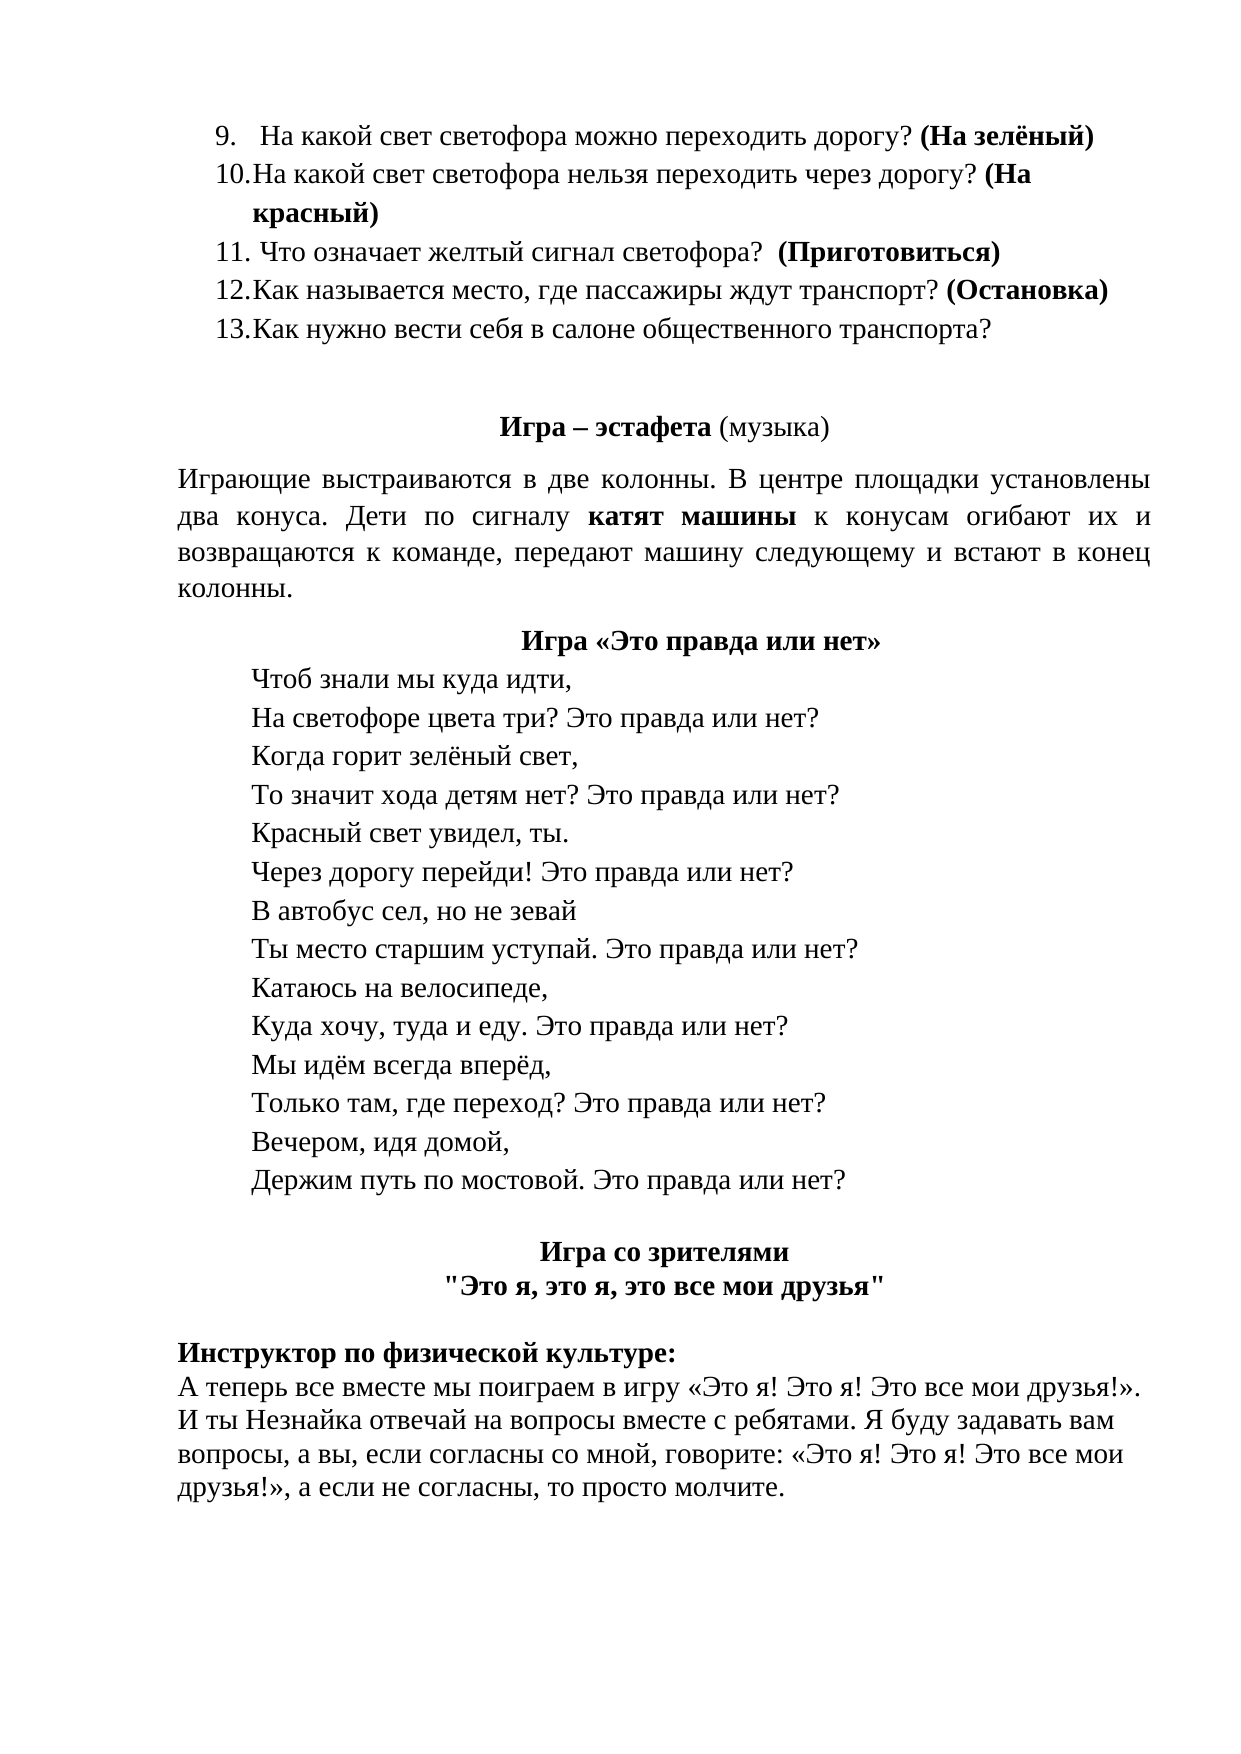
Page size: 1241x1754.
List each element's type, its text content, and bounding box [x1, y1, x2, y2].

text Через дорогу перейди! Это правда или нет? [177, 854, 1152, 888]
text Вечером, идя домой, [177, 1124, 1152, 1157]
text А теперь все вместе мы поиграем в игру «Это я! Это я! Это все мои друзья!». И ты Незнайка отвечай на вопросы вместе с ребятами. Я буду задавать вам вопросы, а вы, если согласны со мной, говорите: «Это я! Это я! Это все мои друзья!», а если не согласны, то просто молчите. [177, 1369, 1152, 1503]
text То значит хода детям нет? Это правда или нет? [177, 777, 1152, 811]
text Держим путь по мостовой. Это правда или нет? [177, 1162, 1152, 1196]
list Что означает желтый сигнал светофора? (Приготовиться) [215, 234, 1152, 267]
text Когда горит зелёный свет, [177, 738, 1152, 772]
text Красный свет увидел, ты. [177, 816, 1152, 849]
text В автобус сел, но не зевай [177, 893, 1152, 926]
text Игра – эстафета (музыка) [177, 409, 1152, 442]
list Как нужно вести себя в салоне общественного транспорта? [215, 311, 1152, 344]
text Игра «Это правда или нет» [177, 623, 1152, 656]
text Чтоб знали мы куда идти, [177, 661, 1152, 695]
text Куда хочу, туда и еду. Это правда или нет? [177, 1008, 1152, 1042]
list На какой свет светофора нельзя переходить через дорогу? (На красный) [215, 157, 1152, 229]
list Как называется место, где пассажиры ждут транспорт? (Остановка) [215, 272, 1152, 306]
text Ты место старшим уступай. Это правда или нет? [177, 931, 1152, 965]
text Игра со зрителями [177, 1234, 1152, 1268]
text "Это я, это я, это все мои друзья" [177, 1268, 1152, 1302]
text Мы идём всегда вперёд, [177, 1047, 1152, 1080]
text Играющие выстраиваются в две колонны. В центре площадки установлены два конуса. Дети по сигналу катят машины к конусам огибают их и возвращаются к команде, передают машину следующему и встают в конец колонны. [177, 462, 1152, 603]
text На светофоре цвета три? Это правда или нет? [177, 700, 1152, 733]
text Только там, где переход? Это правда или нет? [177, 1085, 1152, 1119]
text Инструктор по физической культуре: [177, 1335, 1152, 1369]
text Катаюсь на велосипеде, [177, 970, 1152, 1003]
list На какой свет светофора можно переходить дорогу? (На зелёный) [215, 118, 1152, 152]
